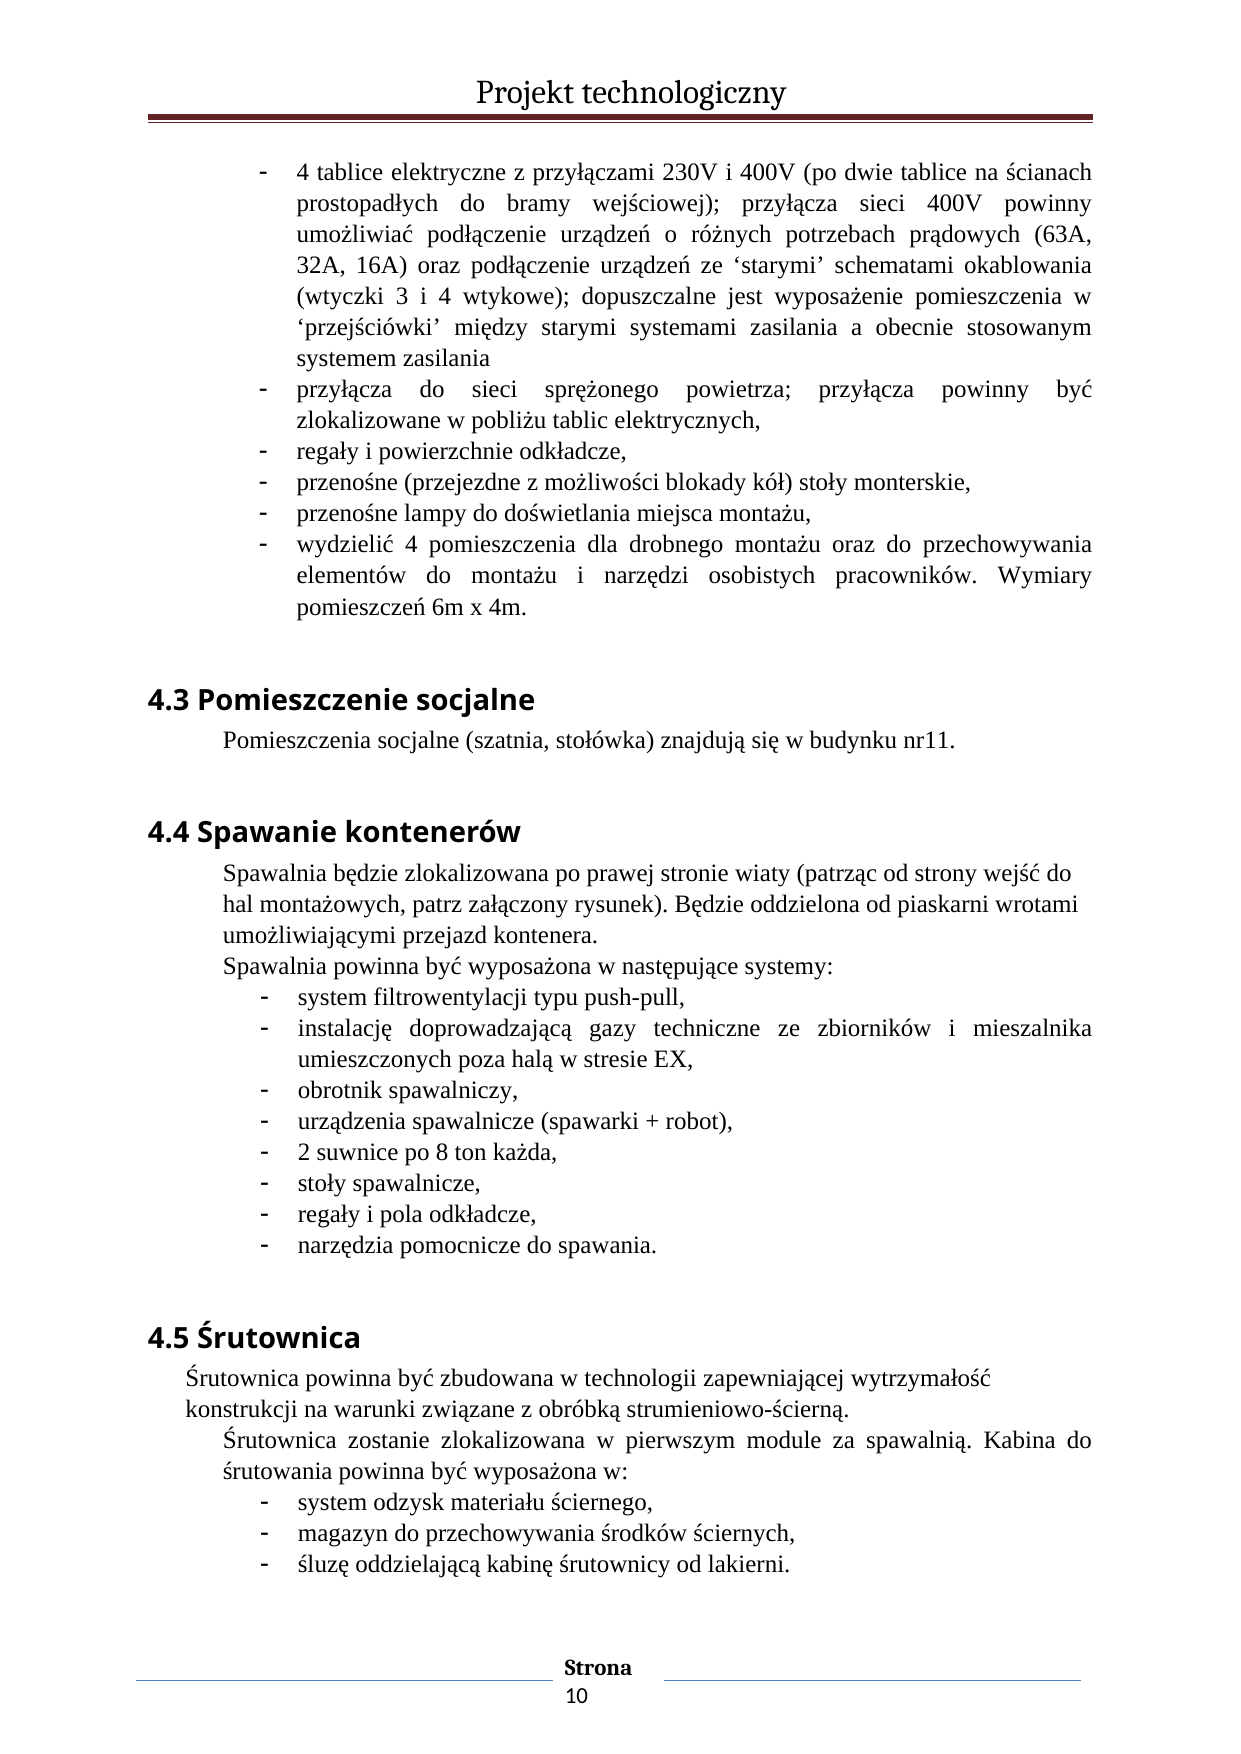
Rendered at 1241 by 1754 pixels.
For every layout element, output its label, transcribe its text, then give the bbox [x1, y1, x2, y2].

text 4.3 Pomieszczenie socjalne [148, 679, 1093, 718]
text 4.5 Śrutownica [148, 1317, 1093, 1357]
list przenośne lampy do doświetlania miejsca montażu, [259, 498, 1093, 527]
list magazyn do przechowywania środków ściernych, [260, 1518, 1093, 1547]
list stoły spawalnicze, [260, 1168, 1093, 1197]
list Śrutownica powinna być zbudowana w technologii zapewniającej wytrzymałość konstrukcji na warunki związane z obróbką strumieniowo-ścierną. [185, 1363, 1093, 1423]
list Śrutownica zostanie zlokalizowana w pierwszym module za spawalnią. Kabina do śrutowania powinna być wyposażona w: [223, 1425, 1093, 1485]
list narzędzia pomocnicze do spawania. [260, 1230, 1093, 1259]
list obrotnik spawalniczy, [260, 1075, 1093, 1104]
list Pomieszczenia socjalne (szatnia, stołówka) znajdują się w budynku nr11. [223, 725, 1093, 753]
list regały i powierzchnie odkładcze, [259, 436, 1093, 465]
list 4 tablice elektryczne z przyłączami 230V i 400V (po dwie tablice na ścianach prostopadłych do bramy wejściowej); przyłącza sieci 400V powinny umożliwiać podłączenie urządzeń o różnych potrzebach prądowych (63A, 32A, 16A) oraz podłączenie urządzeń ze ‘starymi’ schematami okablowania (wtyczki 3 i 4 wtykowe); dopuszczalne jest wyposażenie pomieszczenia w ‘przejściówki’ między starymi systemami zasilania a obecnie stosowanym systemem zasilania [259, 157, 1093, 372]
list regały i pola odkładcze, [260, 1199, 1093, 1228]
list przenośne (przejezdne z możliwości blokady kół) stoły monterskie, [259, 467, 1093, 496]
list system odzysk materiału ściernego, [260, 1487, 1093, 1516]
list przyłącza do sieci sprężonego powietrza; przyłącza powinny być zlokalizowane w pobliżu tablic elektrycznych, [259, 374, 1093, 434]
list wydzielić 4 pomieszczenia dla drobnego montażu oraz do przechowywania elementów do montażu i narzędzi osobistych pracowników. Wymiary pomieszczeń 6m x 4m. [259, 529, 1093, 620]
list system filtrowentylacji typu push-pull, [260, 982, 1093, 1011]
list urządzenia spawalnicze (spawarki + robot), [260, 1106, 1093, 1135]
list 2 suwnice po 8 ton każda, [260, 1137, 1093, 1166]
list instalację doprowadzającą gazy techniczne ze zbiorników i mieszalnika umieszczonych poza halą w stresie EX, [260, 1013, 1093, 1073]
list Spawalnia będzie zlokalizowana po prawej stronie wiaty (patrząc od strony wejść do hal montażowych, patrz załączony rysunek). Będzie oddzielona od piaskarni wrotami umożliwiającymi przejazd kontenera. Spawalnia powinna być wyposażona w następujące systemy: [223, 858, 1093, 979]
list śluzę oddzielającą kabinę śrutownicy od lakierni. [260, 1549, 1093, 1578]
text 4.4 Spawanie kontenerów [148, 812, 1093, 851]
